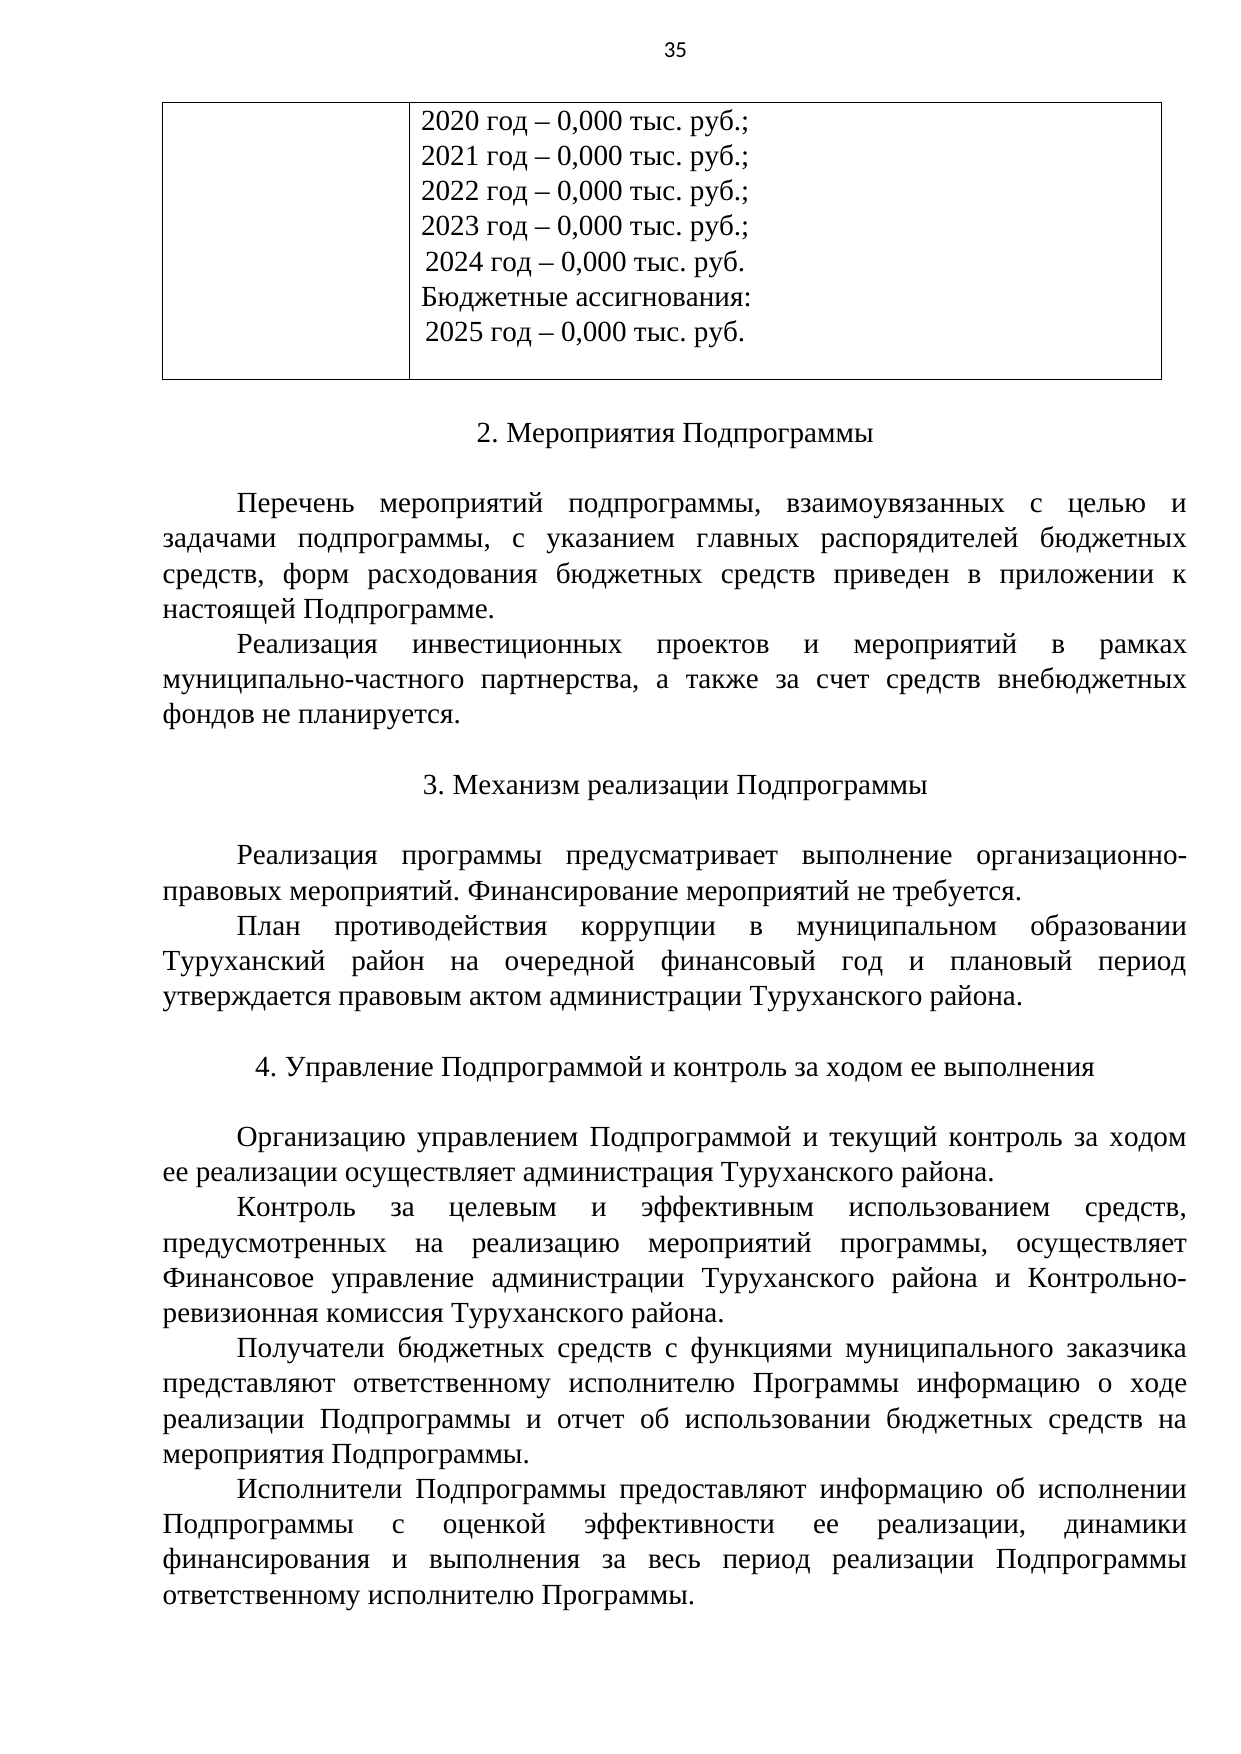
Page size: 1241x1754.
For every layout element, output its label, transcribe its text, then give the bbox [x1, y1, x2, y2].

text План противодействия коррупции в муниципальном образовании Туруханский район на очередной финансовый год и плановый период утверждается правовым актом администрации Туруханского района. [162, 908, 1188, 1012]
list Управление Подпрограммой и контроль за ходом ее выполнения [162, 1049, 1188, 1082]
text Реализация инвестиционных проектов и мероприятий в рамках муниципально-частного партнерства, а также за счет средств внебюджетных фондов не планируется. [162, 626, 1188, 730]
list Мероприятия Подпрограммы [162, 415, 1188, 448]
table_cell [163, 103, 409, 379]
text Контроль за целевым и эффективным использованием средств, предусмотренных на реализацию мероприятий программы, осуществляет Финансовое управление администрации Туруханского района и Контрольно-ревизионная комиссия Туруханского района. [162, 1189, 1188, 1329]
text Исполнители Подпрограммы предоставляют информацию об исполнении Подпрограммы с оценкой эффективности ее реализации, динамики финансирования и выполнения за весь период реализации Подпрограммы ответственному исполнителю Программы. [162, 1471, 1188, 1610]
text Реализация программы предусматривает выполнение организационно-правовых мероприятий. Финансирование мероприятий не требуется. [162, 837, 1188, 906]
text Перечень мероприятий подпрограммы, взаимоувязанных с целью и задачами подпрограммы, с указанием главных распорядителей бюджетных средств, форм расходования бюджетных средств приведен в приложении к настоящей Подпрограмме. [162, 485, 1188, 624]
list Механизм реализации Подпрограммы [162, 767, 1188, 801]
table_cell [410, 103, 1161, 379]
text Организацию управлением Подпрограммой и текущий контроль за ходом ее реализации осуществляет администрация Туруханского района. [162, 1119, 1188, 1188]
text Получатели бюджетных средств с функциями муниципального заказчика представляют ответственному исполнителю Программы информацию о ходе реализации Подпрограммы и отчет об использовании бюджетных средств на мероприятия Подпрограммы. [162, 1330, 1188, 1469]
